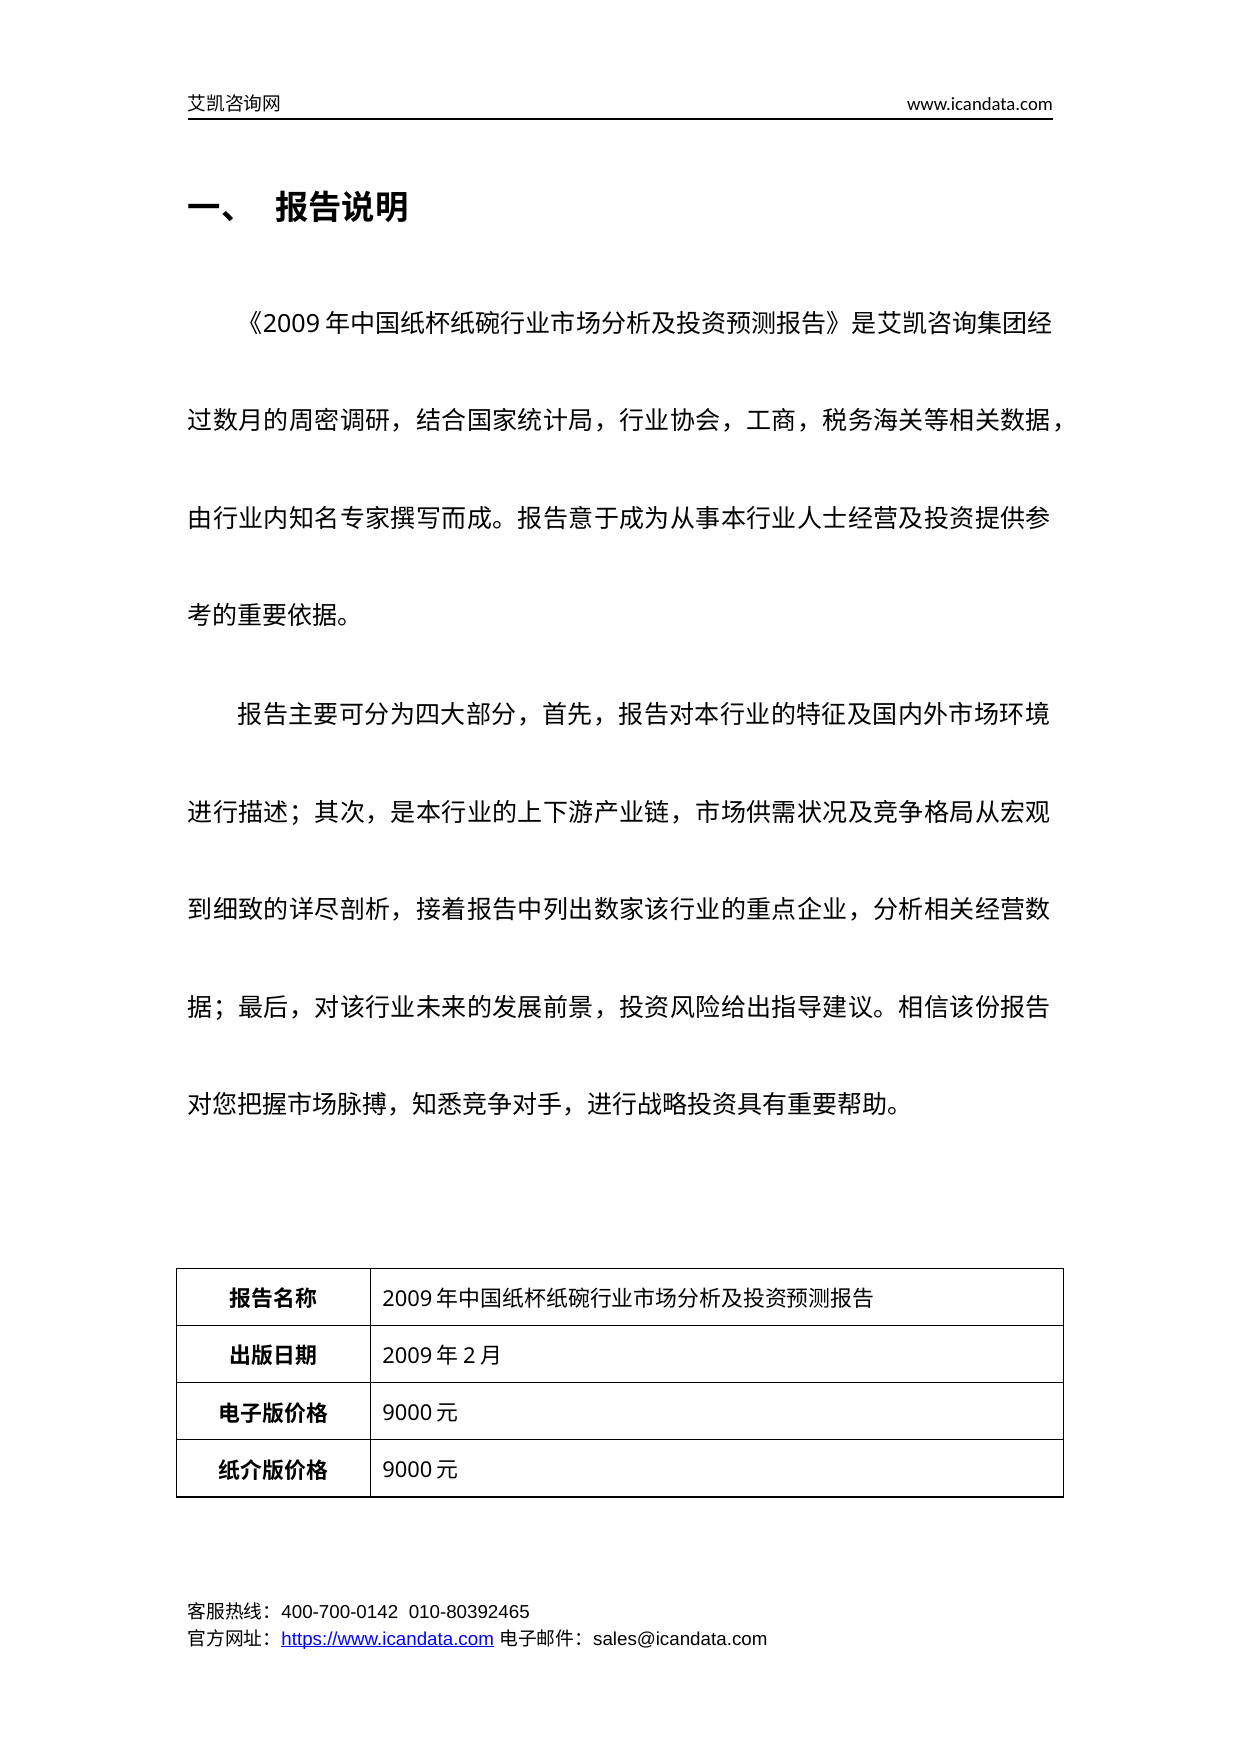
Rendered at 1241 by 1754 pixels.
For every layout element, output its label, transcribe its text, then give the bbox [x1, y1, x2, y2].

table_cell 2009年2月 [371, 1326, 1063, 1382]
subtitle 报告说明 [187, 172, 1053, 237]
table_cell 纸介版价格 [177, 1440, 370, 1496]
table_cell 出版日期 [177, 1326, 370, 1382]
text 《2009年中国纸杯纸碗行业市场分析及投资预测报告》是艾凯咨询集团经过数月的周密调研，结合国家统计局，行业协会，工商，税务海关等相关数据，由行业内知名专家撰写而成。报告意于成为从事本行业人士经营及投资提供参考的重要依据。 [187, 289, 1053, 646]
table_cell 9000元 [371, 1440, 1063, 1496]
table_cell 9000元 [371, 1383, 1063, 1439]
table_cell 电子版价格 [177, 1383, 370, 1439]
table_header 2009年中国纸杯纸碗行业市场分析及投资预测报告 [371, 1269, 1063, 1325]
text 报告主要可分为四大部分，首先，报告对本行业的特征及国内外市场环境进行描述；其次，是本行业的上下游产业链，市场供需状况及竞争格局从宏观到细致的详尽剖析，接着报告中列出数家该行业的重点企业，分析相关经营数据；最后，对该行业未来的发展前景，投资风险给出指导建议。相信该份报告对您把握市场脉搏，知悉竞争对手，进行战略投资具有重要帮助。 [187, 681, 1053, 1136]
table_header 报告名称 [177, 1269, 370, 1325]
